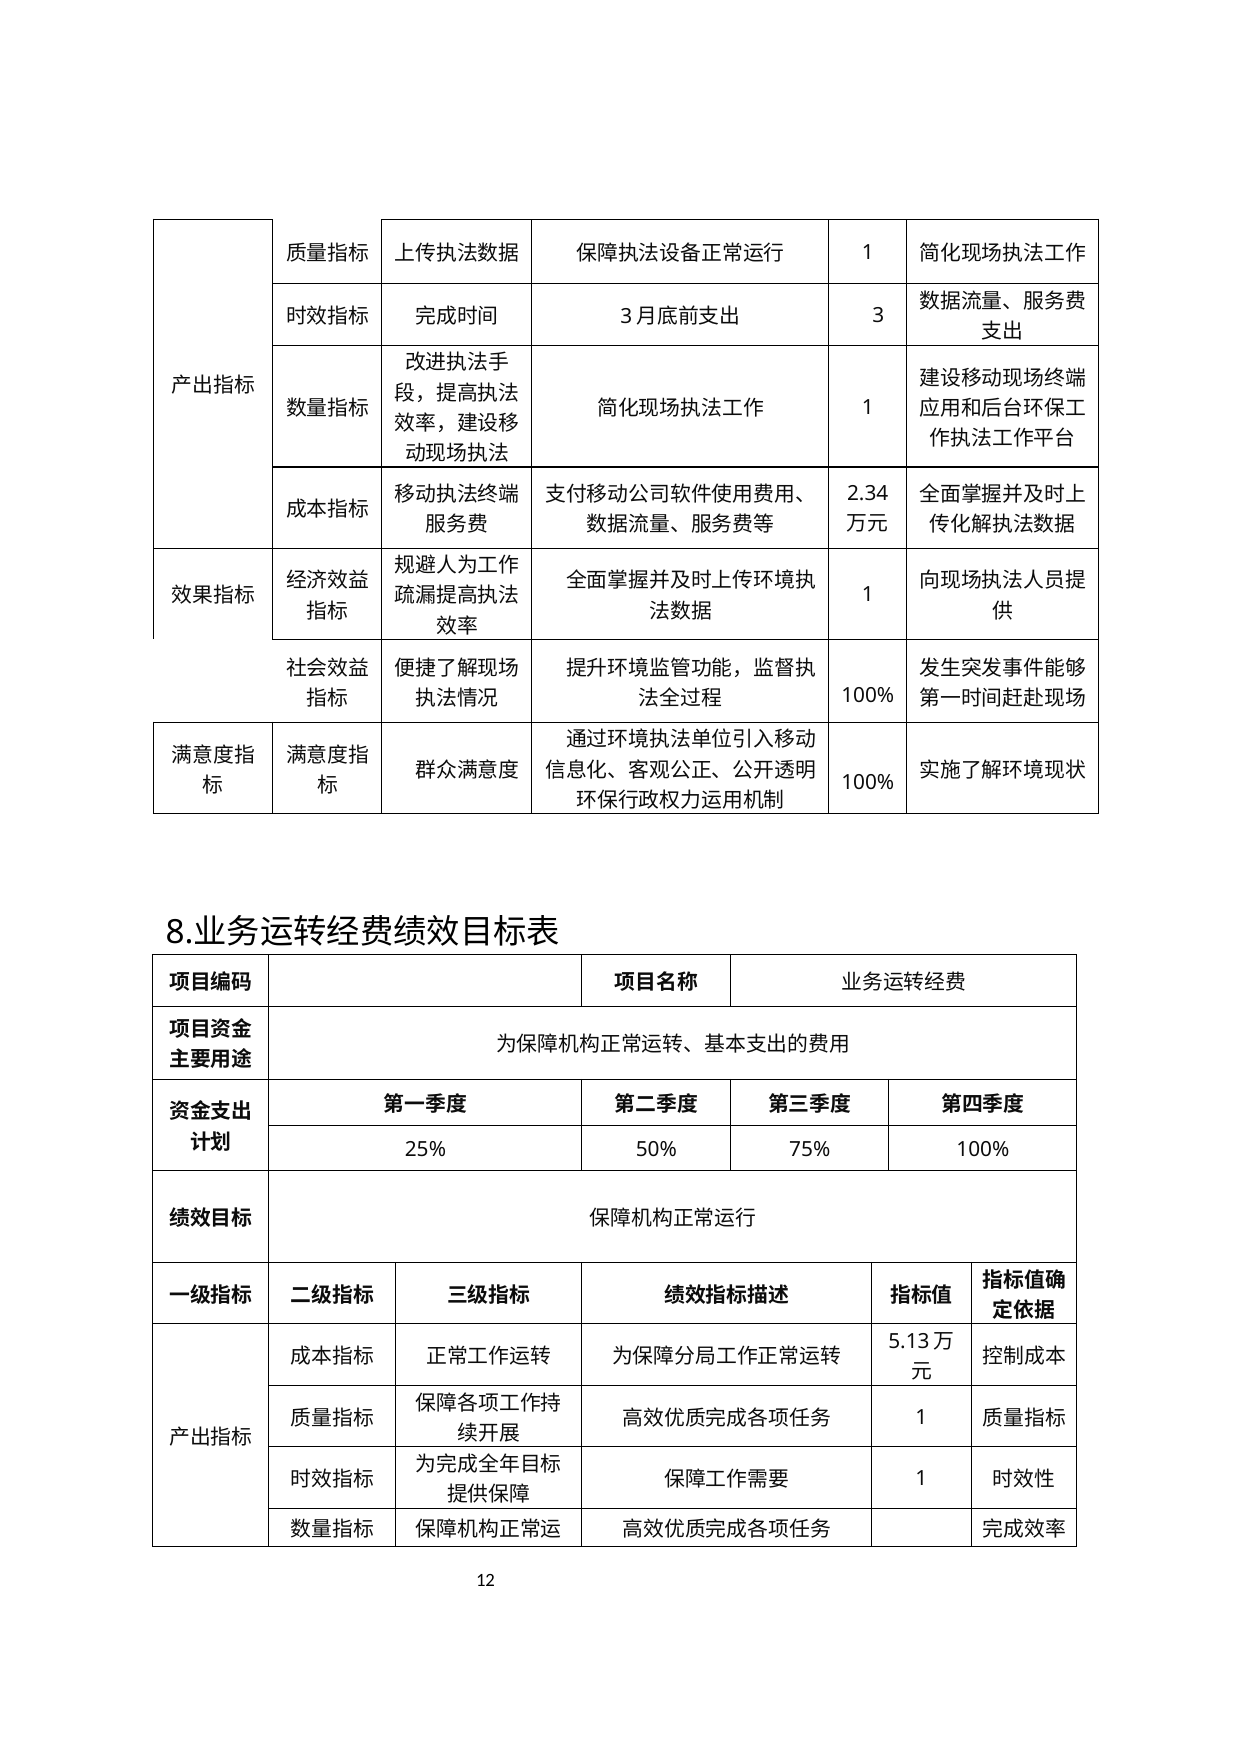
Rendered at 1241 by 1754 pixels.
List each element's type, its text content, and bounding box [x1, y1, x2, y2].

table_cell 1 [872, 1447, 971, 1508]
table_header [269, 955, 581, 1006]
table_cell 全面掌握并及时上传环境执法数据 [532, 549, 828, 639]
table_cell 控制成本 [972, 1324, 1076, 1385]
table_cell 数量指标 [269, 1509, 395, 1546]
table_cell 5.13万元 [872, 1324, 971, 1385]
table_cell 成本指标 [269, 1324, 395, 1385]
table_cell 提升环境监管功能，监督执法全过程 [532, 640, 828, 722]
table_cell 高效优质完成各项任务 [582, 1509, 871, 1546]
table_cell 绩效目标 [153, 1171, 268, 1262]
table_cell 实施了解环境现状 [907, 723, 1098, 813]
table_cell 保障机构正常运行 [269, 1171, 1076, 1262]
table_header 业务运转经费 [731, 955, 1076, 1006]
table_cell 效果指标 [154, 549, 272, 639]
table_cell 完成效率 [972, 1509, 1076, 1546]
table_cell 保障机构正常运转 [396, 1509, 581, 1546]
table_cell 规避人为工作疏漏提高执法效率 [382, 549, 531, 639]
table_cell 经济效益指标 [273, 549, 381, 639]
table_cell 产出指标 [154, 220, 272, 547]
table_cell 保障各项工作持续开展 [396, 1386, 581, 1446]
table_cell 产出指标 [153, 1324, 268, 1546]
table_cell 数据流量、服务费支出 [907, 284, 1098, 344]
table_cell 1 [829, 220, 906, 283]
table_cell 时效指标 [273, 284, 381, 344]
table_cell 保障执法设备正常运行 [532, 220, 828, 283]
text 8.业务运转经费绩效目标表 [165, 905, 1087, 954]
table_cell 为保障机构正常运转、基本支出的费用 [269, 1007, 1076, 1079]
table_cell 第四季度 [889, 1080, 1076, 1124]
table_cell 社会效益指标 [273, 640, 381, 722]
table_cell 50% [582, 1126, 730, 1170]
table_cell 100% [829, 640, 906, 722]
table_cell 便捷了解现场执法情况 [382, 640, 531, 722]
table_cell 为完成全年目标提供保障 [396, 1447, 581, 1508]
table_cell 质量指标 [972, 1386, 1076, 1446]
table_cell 25% [269, 1126, 581, 1170]
table_cell 一级指标 [153, 1263, 268, 1323]
table_cell 高效优质完成各项任务 [582, 1386, 871, 1446]
table_cell 1 [829, 346, 906, 466]
table_cell 支付移动公司软件使用费用、数据流量、服务费等 [532, 468, 828, 547]
table_cell 通过环境执法单位引入移动信息化、客观公正、公开透明环保行政权力运用机制 [532, 723, 828, 813]
table_cell 数量指标 [273, 346, 381, 466]
table_cell 群众满意度 [382, 723, 531, 813]
table_cell 项目资金主要用途 [153, 1007, 268, 1079]
table_cell 100% [889, 1126, 1076, 1170]
table_cell 正常工作运转 [396, 1324, 581, 1385]
table_cell 保障工作需要 [582, 1447, 871, 1508]
table_cell 发生突发事件能够第一时间赶赴现场 [907, 640, 1098, 722]
table_cell 第一季度 [269, 1080, 581, 1124]
table_cell 3月底前支出 [532, 284, 828, 344]
table_cell 完成时间 [382, 284, 531, 344]
table_cell 二级指标 [269, 1263, 395, 1323]
table_cell 时效指标 [269, 1447, 395, 1508]
table_cell 指标值确定依据 [972, 1263, 1076, 1323]
table_cell [872, 1509, 971, 1546]
table_cell 三级指标 [396, 1263, 581, 1323]
table_header 项目编码 [153, 955, 268, 1006]
table_cell 绩效指标描述 [582, 1263, 871, 1323]
table_cell 质量指标 [269, 1386, 395, 1446]
table_cell 满意度指标 [154, 723, 272, 813]
table_cell 100% [829, 723, 906, 813]
table_cell 简化现场执法工作 [907, 220, 1098, 283]
table_cell 资金支出计划 [153, 1080, 268, 1170]
table_cell 时效性 [972, 1447, 1076, 1508]
table_header 项目名称 [582, 955, 730, 1006]
table_cell 1 [829, 549, 906, 639]
table_cell 全面掌握并及时上传化解执法数据 [907, 468, 1098, 547]
table_cell 第三季度 [731, 1080, 888, 1124]
table_cell 向现场执法人员提供 [907, 549, 1098, 639]
table_cell 质量指标 [273, 219, 381, 283]
table_cell 75% [731, 1126, 888, 1170]
table_cell 2.34万元 [829, 468, 906, 547]
table_cell 1 [872, 1386, 971, 1446]
table_cell 改进执法手段，提高执法效率，建设移动现场执法 [382, 346, 531, 466]
table_cell 满意度指标 [273, 723, 381, 813]
table_cell 第二季度 [582, 1080, 730, 1124]
table_cell 为保障分局工作正常运转 [582, 1324, 871, 1385]
table_cell 3 [829, 284, 906, 344]
table_cell 上传执法数据 [382, 220, 531, 283]
table_cell 建设移动现场终端应用和后台环保工作执法工作平台 [907, 346, 1098, 466]
table_cell 指标值 [872, 1263, 971, 1323]
table_cell 成本指标 [273, 468, 381, 547]
table_cell 移动执法终端服务费 [382, 468, 531, 547]
table_cell 简化现场执法工作 [532, 346, 828, 466]
